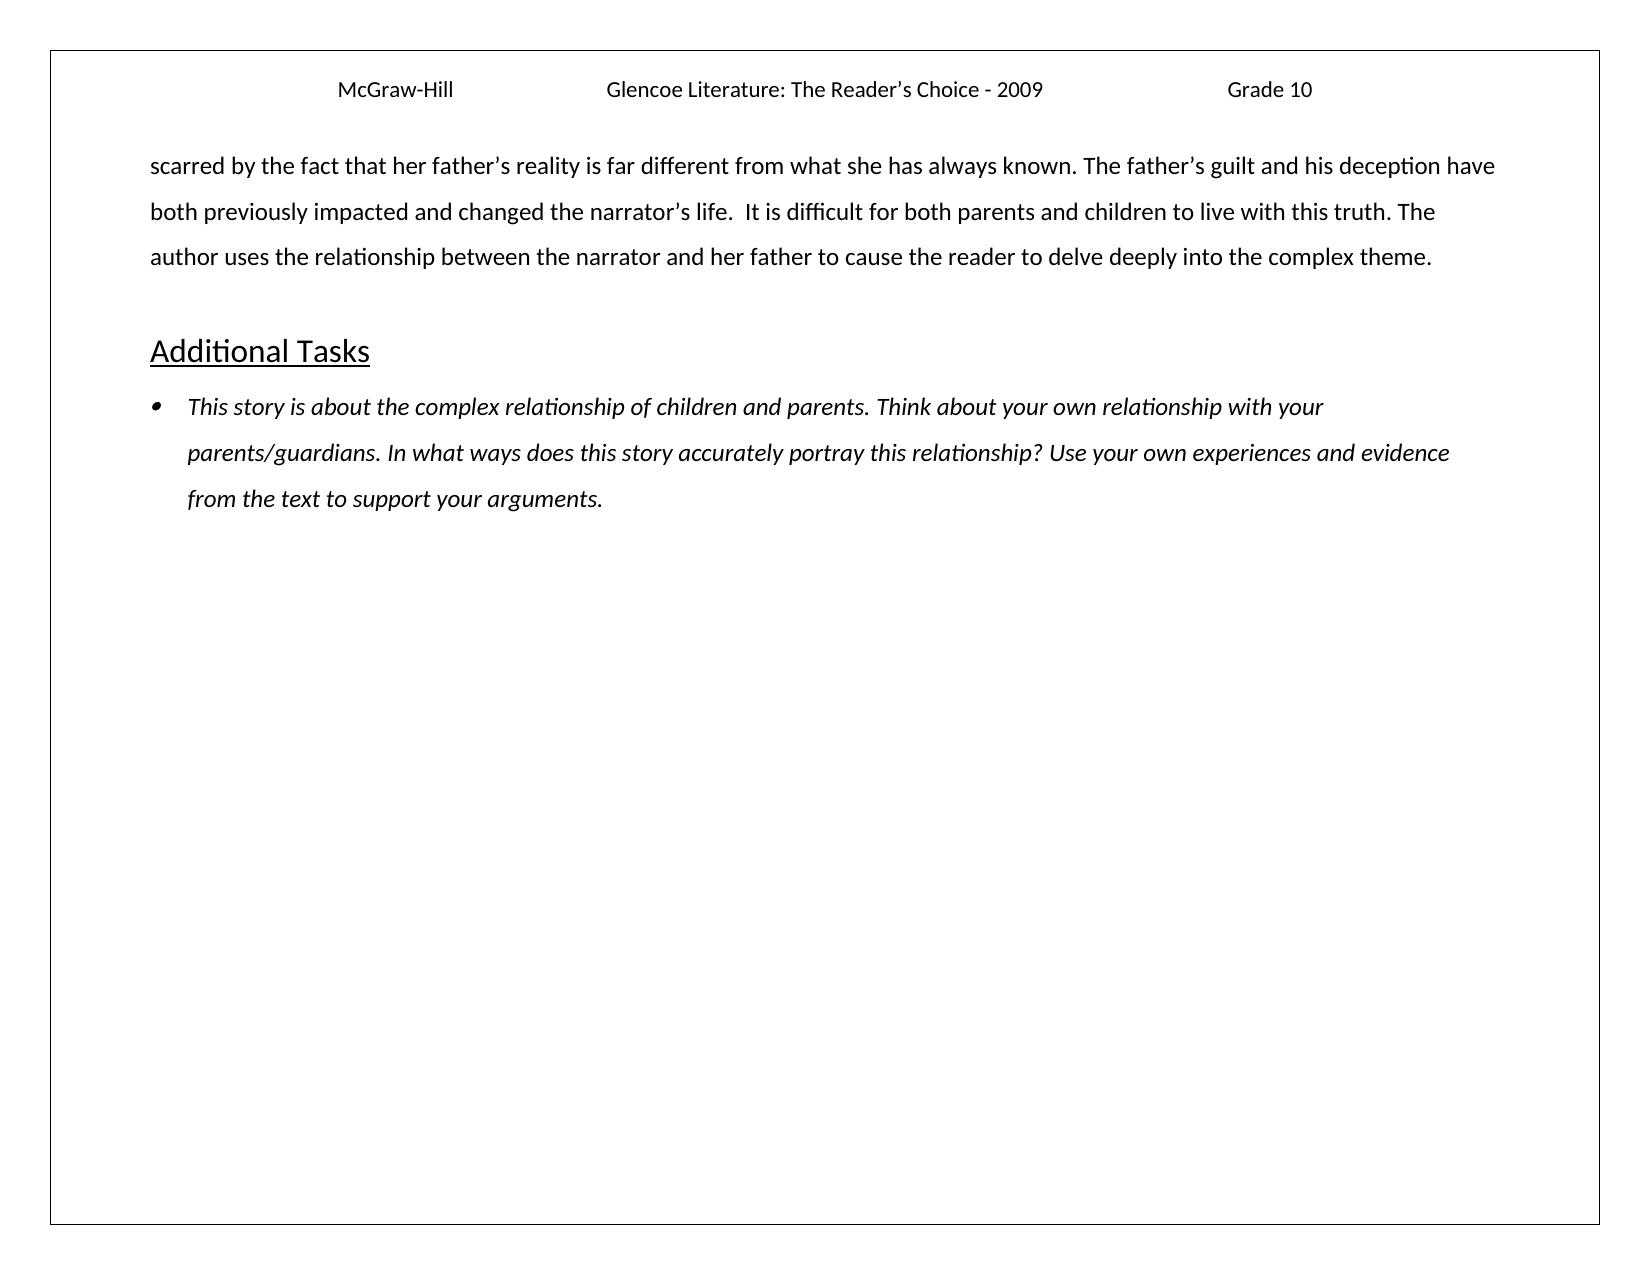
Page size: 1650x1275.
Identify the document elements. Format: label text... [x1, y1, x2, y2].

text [150, 150, 1500, 272]
text Additional Tasks [150, 330, 1500, 371]
list This story is about the complex relationship of children and parents. Think about your own relationship with your parents/guardians. In what ways does this story accurately portray this relationship? Use your own experiences and evidence from the text to support your arguments. [150, 391, 1500, 513]
